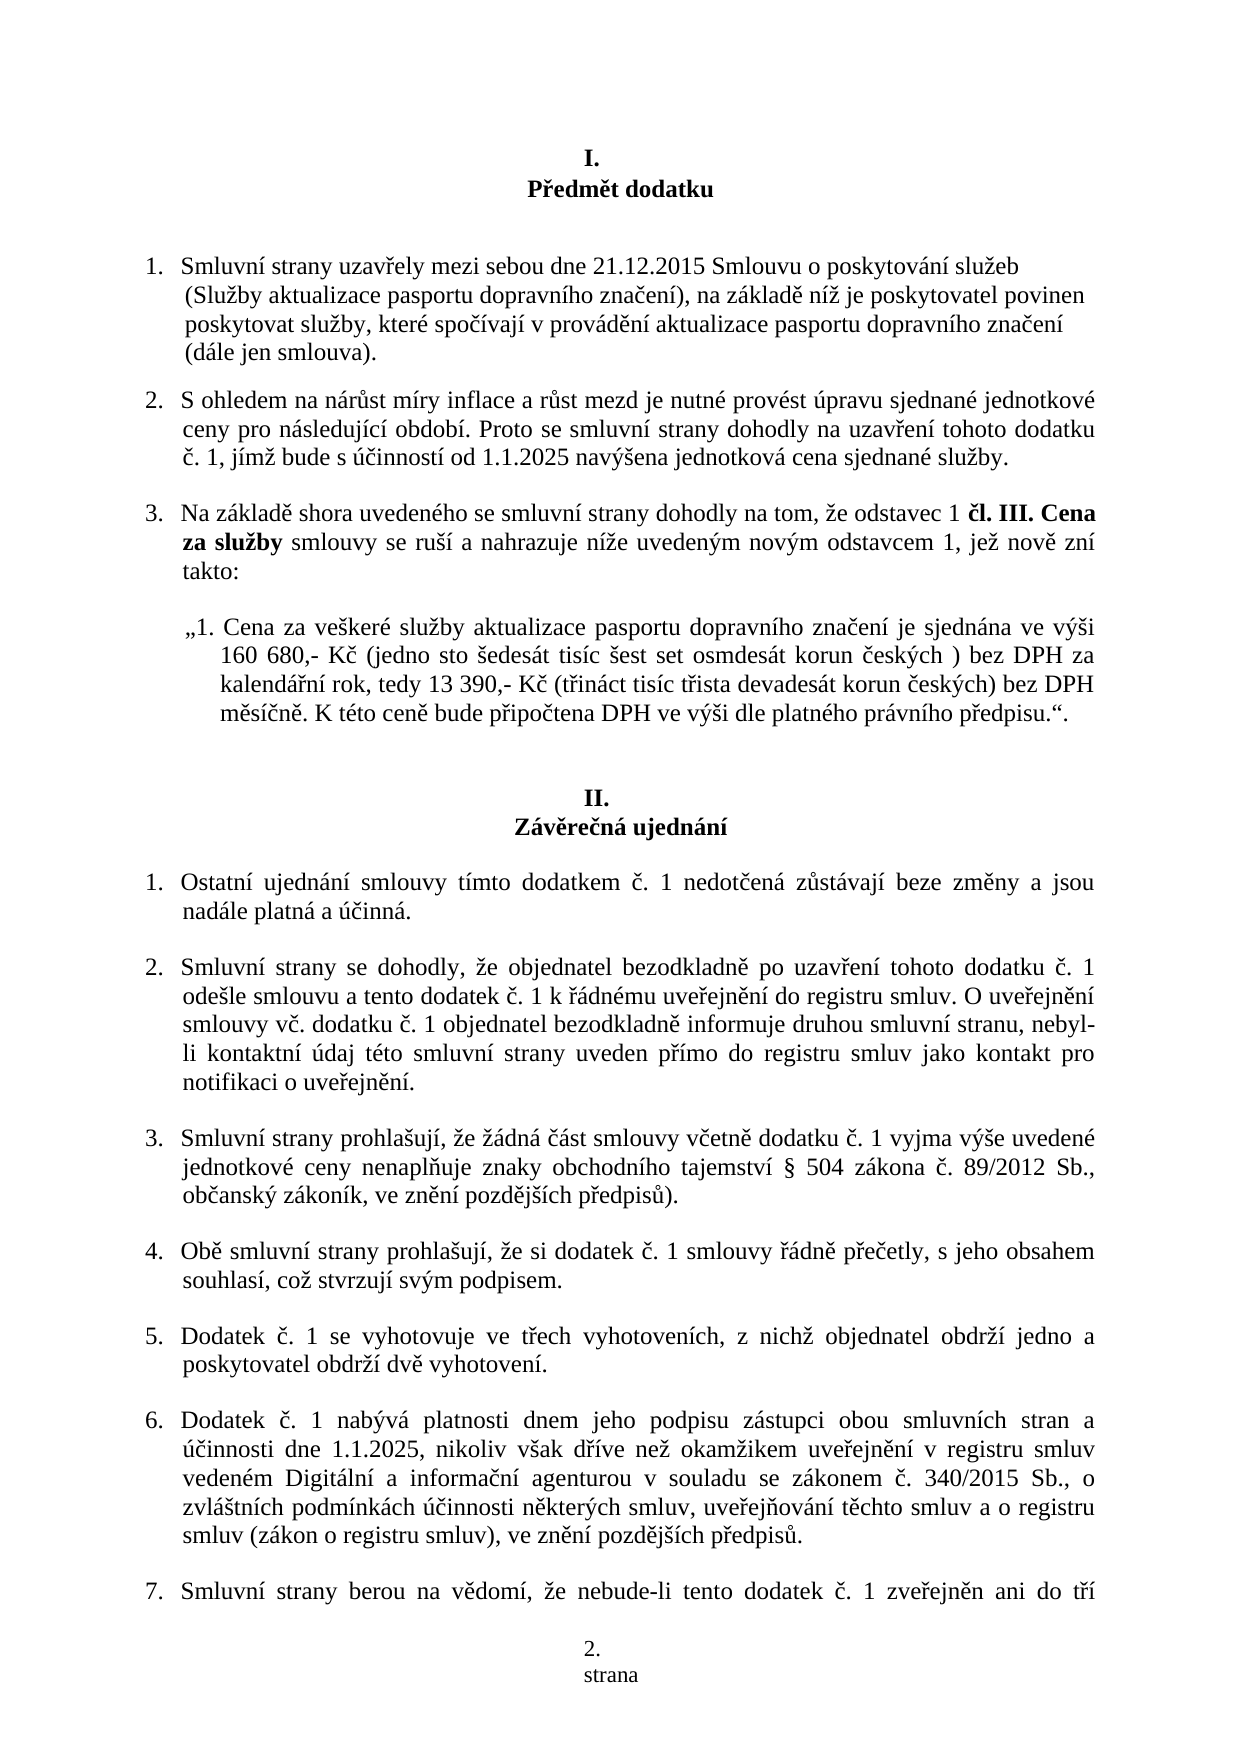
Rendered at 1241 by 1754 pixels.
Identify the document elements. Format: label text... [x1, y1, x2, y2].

list Ostatní ujednání smlouvy tímto dodatkem č. 1 nedotčená zůstávají beze změny a jsou nadále platná a účinná. [145, 867, 1096, 925]
list Na základě shora uvedeného se smluvní strany dohodly na tom, že odstavec 1 čl. III. Cena za služby smlouvy se ruší a nahrazuje níže uvedeným novým odstavcem 1, jež nově zní takto: [145, 498, 1096, 584]
text Závěrečná ujednání [145, 812, 1096, 840]
list Dodatek č. 1 se vyhotovuje ve třech vyhotoveních, z nichž objednatel obdrží jedno a poskytovatel obdrží dvě vyhotovení. [145, 1321, 1096, 1378]
list Smluvní strany se dohodly, že objednatel bezodkladně po uzavření tohoto dodatku č. 1 odešle smlouvu a tento dodatek č. 1 k řádnému uveřejnění do registru smluv. O uveřejnění smlouvy vč. dodatku č. 1 objednatel bezodkladně informuje druhou smluvní stranu, nebyl- li kontaktní údaj této smluvní strany uveden přímo do registru smluv jako kontakt pro notifikaci o uveřejnění. [145, 952, 1096, 1096]
list S ohledem na nárůst míry inflace a růst mezd je nutné provést úpravu sjednané jednotkové ceny pro následující období. Proto se smluvní strany dohodly na uzavření tohoto dodatku č. 1, jímž bude s účinností od 1.1.2025 navýšena jednotková cena sjednané služby. [145, 385, 1096, 471]
list Smluvní strany uzavřely mezi sebou dne 21.12.2015 Smlouvu o poskytování služeb (Služby aktualizace pasportu dopravního značení), na základě níž je poskytovatel povinen poskytovat služby, které spočívají v provádění aktualizace pasportu dopravního značení (dále jen smlouva). [145, 251, 1096, 366]
list Dodatek č. 1 nabývá platnosti dnem jeho podpisu zástupci obou smluvních stran a účinnosti dne 1.1.2025, nikoliv však dříve než okamžikem uveřejnění v registru smluv vedeném Digitální a informační agenturou v souladu se zákonem č. 340/2015 Sb., o zvláštních podmínkách účinnosti některých smluv, uveřejňování těchto smluv a o registru smluv (zákon o registru smluv), ve znění pozdějších předpisů. [145, 1405, 1096, 1549]
text Předmět dodatku [145, 174, 1096, 203]
list Obě smluvní strany prohlašují, že si dodatek č. 1 smlouvy řádně přečetly, s jeho obsahem souhlasí, což stvrzují svým podpisem. [145, 1236, 1096, 1294]
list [145, 1576, 1096, 1605]
list Smluvní strany prohlašují, že žádná část smlouvy včetně dodatku č. 1 vyjma výše uvedené jednotkové ceny nenaplňuje znaky obchodního tajemství § 504 zákona č. 89/2012 Sb., občanský zákoník, ve znění pozdějších předpisů). [145, 1123, 1096, 1209]
text „1. Cena za veškeré služby aktualizace pasportu dopravního značení je sjednána ve výši 160 680,- Kč (jedno sto šedesát tisíc šest set osmdesát korun českých ) bez DPH za kalendářní rok, tedy 13 390,- Kč (třináct tisíc třista devadesát korun českých) bez DPH měsíčně. K této ceně bude připočtena DPH ve výši dle platného právního předpisu.“. [184, 612, 1096, 727]
